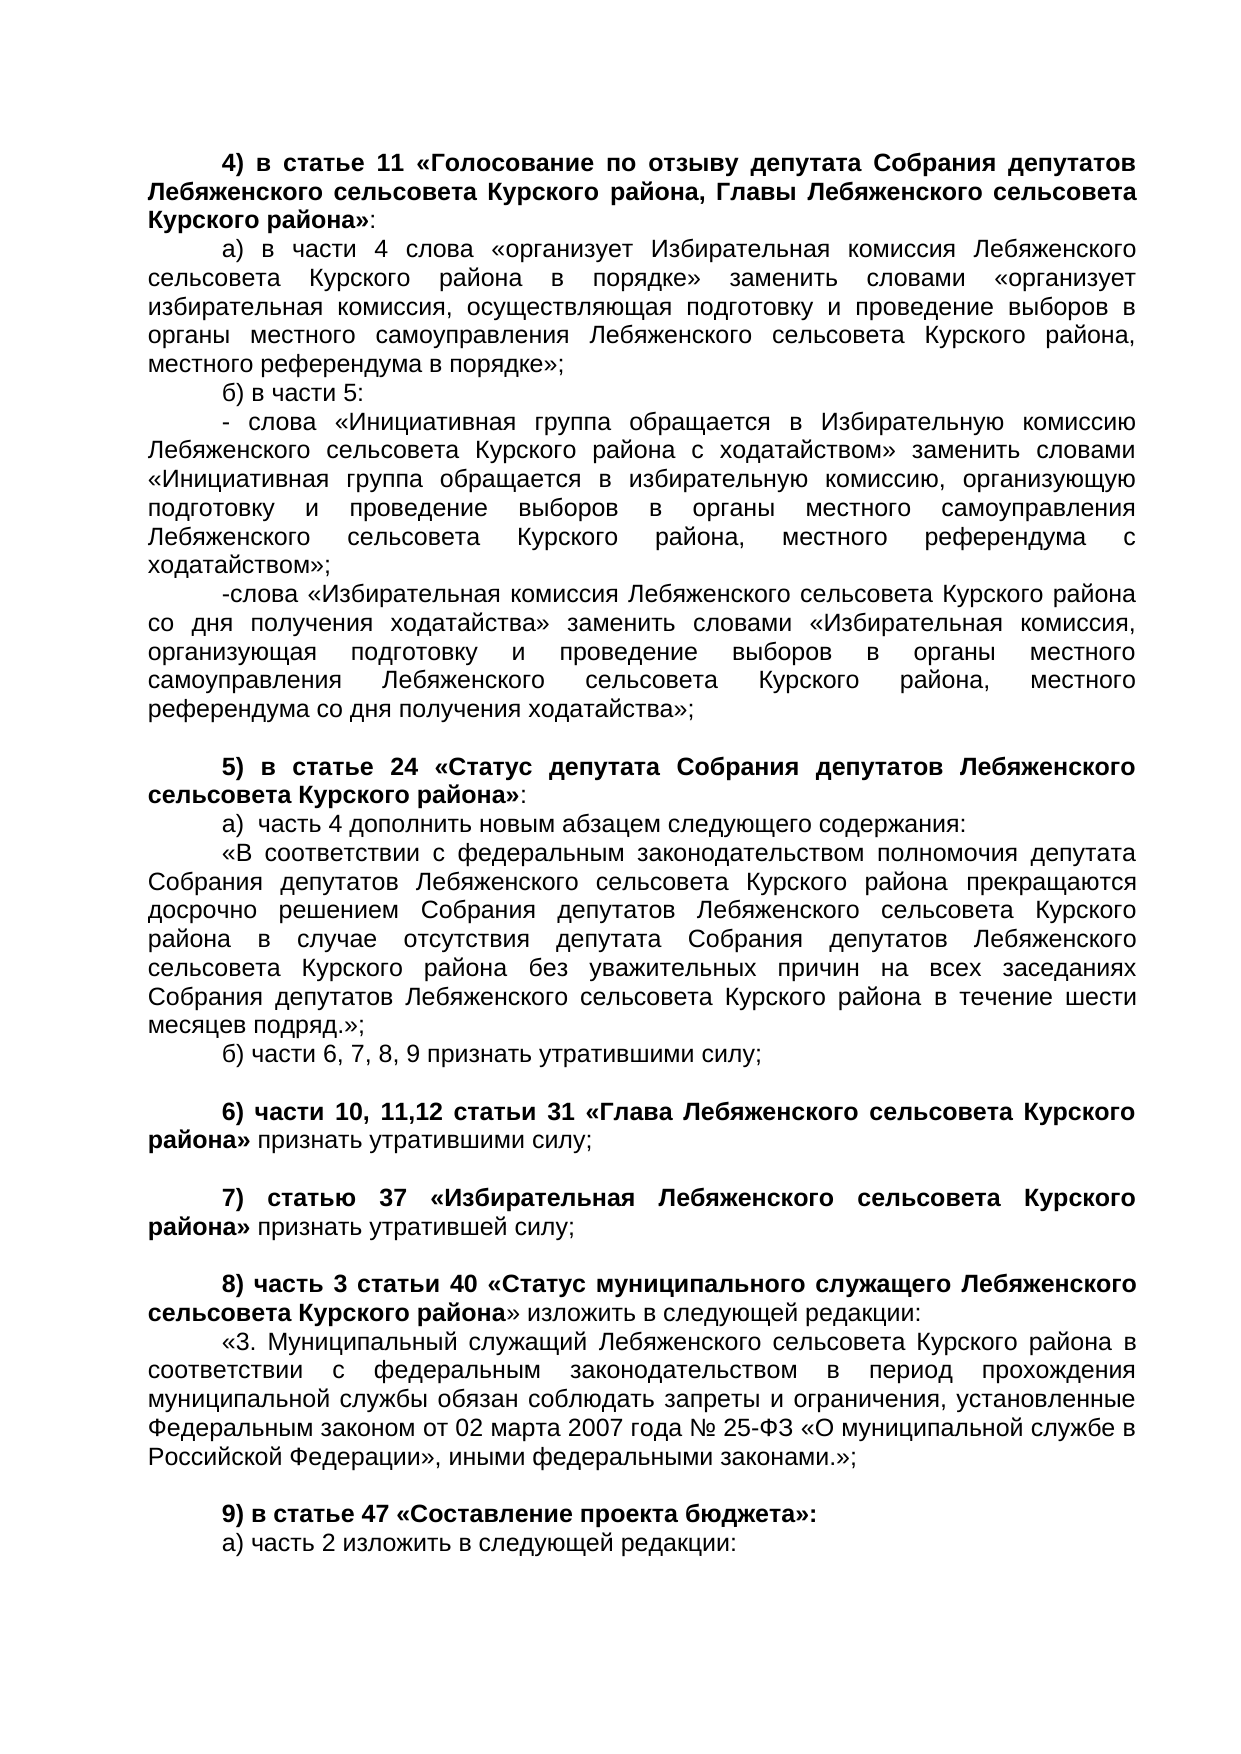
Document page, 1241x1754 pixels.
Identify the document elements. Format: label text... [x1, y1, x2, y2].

text 4) в статье 11 «Голосование по отзыву депутата Собрания депутатов Лебяженского сельсовета Курского района, Главы Лебяженского сельсовета Курского района»: [148, 148, 1137, 234]
text «3. Муниципальный служащий Лебяженского сельсовета Курского района в соответствии с федеральным законодательством в период прохождения муниципальной службы обязан соблюдать запреты и ограничения, установленные Федеральным законом от 02 марта 2007 года № 25-ФЗ «О муниципальной службе в Российской Федерации», иными федеральными законами.»; [148, 1326, 1137, 1470]
text 7) статью 37 «Избирательная Лебяженского сельсовета Курского района» признать утратившей силу; [148, 1183, 1137, 1240]
text 8) часть 3 статьи 40 «Статус муниципального служащего Лебяженского сельсовета Курского района» изложить в следующей редакции: [148, 1269, 1137, 1326]
text 5) в статье 24 «Статус депутата Собрания депутатов Лебяженского сельсовета Курского района»: [148, 751, 1137, 809]
text б) в части 5: [148, 378, 1137, 406]
text 9) в статье 47 «Составление проекта бюджета»: [148, 1499, 1137, 1528]
text б) части 6, 7, 8, 9 признать утратившими силу; [148, 1039, 1137, 1068]
text 6) части 10, 11,12 статьи 31 «Глава Лебяженского сельсовета Курского района» признать утратившими силу; [148, 1096, 1137, 1154]
text «В соответствии с федеральным законодательством полномочия депутата Собрания депутатов Лебяженского сельсовета Курского района прекращаются досрочно решением Собрания депутатов Лебяженского сельсовета Курского района в случае отсутствия депутата Собрания депутатов Лебяженского сельсовета Курского района без уважительных причин на всех заседаниях Собрания депутатов Лебяженского сельсовета Курского района в течение шести месяцев подряд.»; [148, 838, 1137, 1039]
text а) часть 4 дополнить новым абзацем следующего содержания: [148, 809, 1137, 838]
text -слова «Избирательная комиссия Лебяженского сельсовета Курского района со дня получения ходатайства» заменить словами «Избирательная комиссия, организующая подготовку и проведение выборов в органы местного самоуправления Лебяженского сельсовета Курского района, местного референдума со дня получения ходатайства»; [148, 579, 1137, 723]
text а) в части 4 слова «организует Избирательная комиссия Лебяженского сельсовета Курского района в порядке» заменить словами «организует избирательная комиссия, осуществляющая подготовку и проведение выборов в органы местного самоуправления Лебяженского сельсовета Курского района, местного референдума в порядке»; [148, 234, 1137, 378]
text - слова «Инициативная группа обращается в Избирательную комиссию Лебяженского сельсовета Курского района с ходатайством» заменить словами «Инициативная группа обращается в избирательную комиссию, организующую подготовку и проведение выборов в органы местного самоуправления Лебяженского сельсовета Курского района, местного референдума с ходатайством»; [148, 406, 1137, 579]
text а) часть 2 изложить в следующей редакции: [148, 1528, 1137, 1556]
